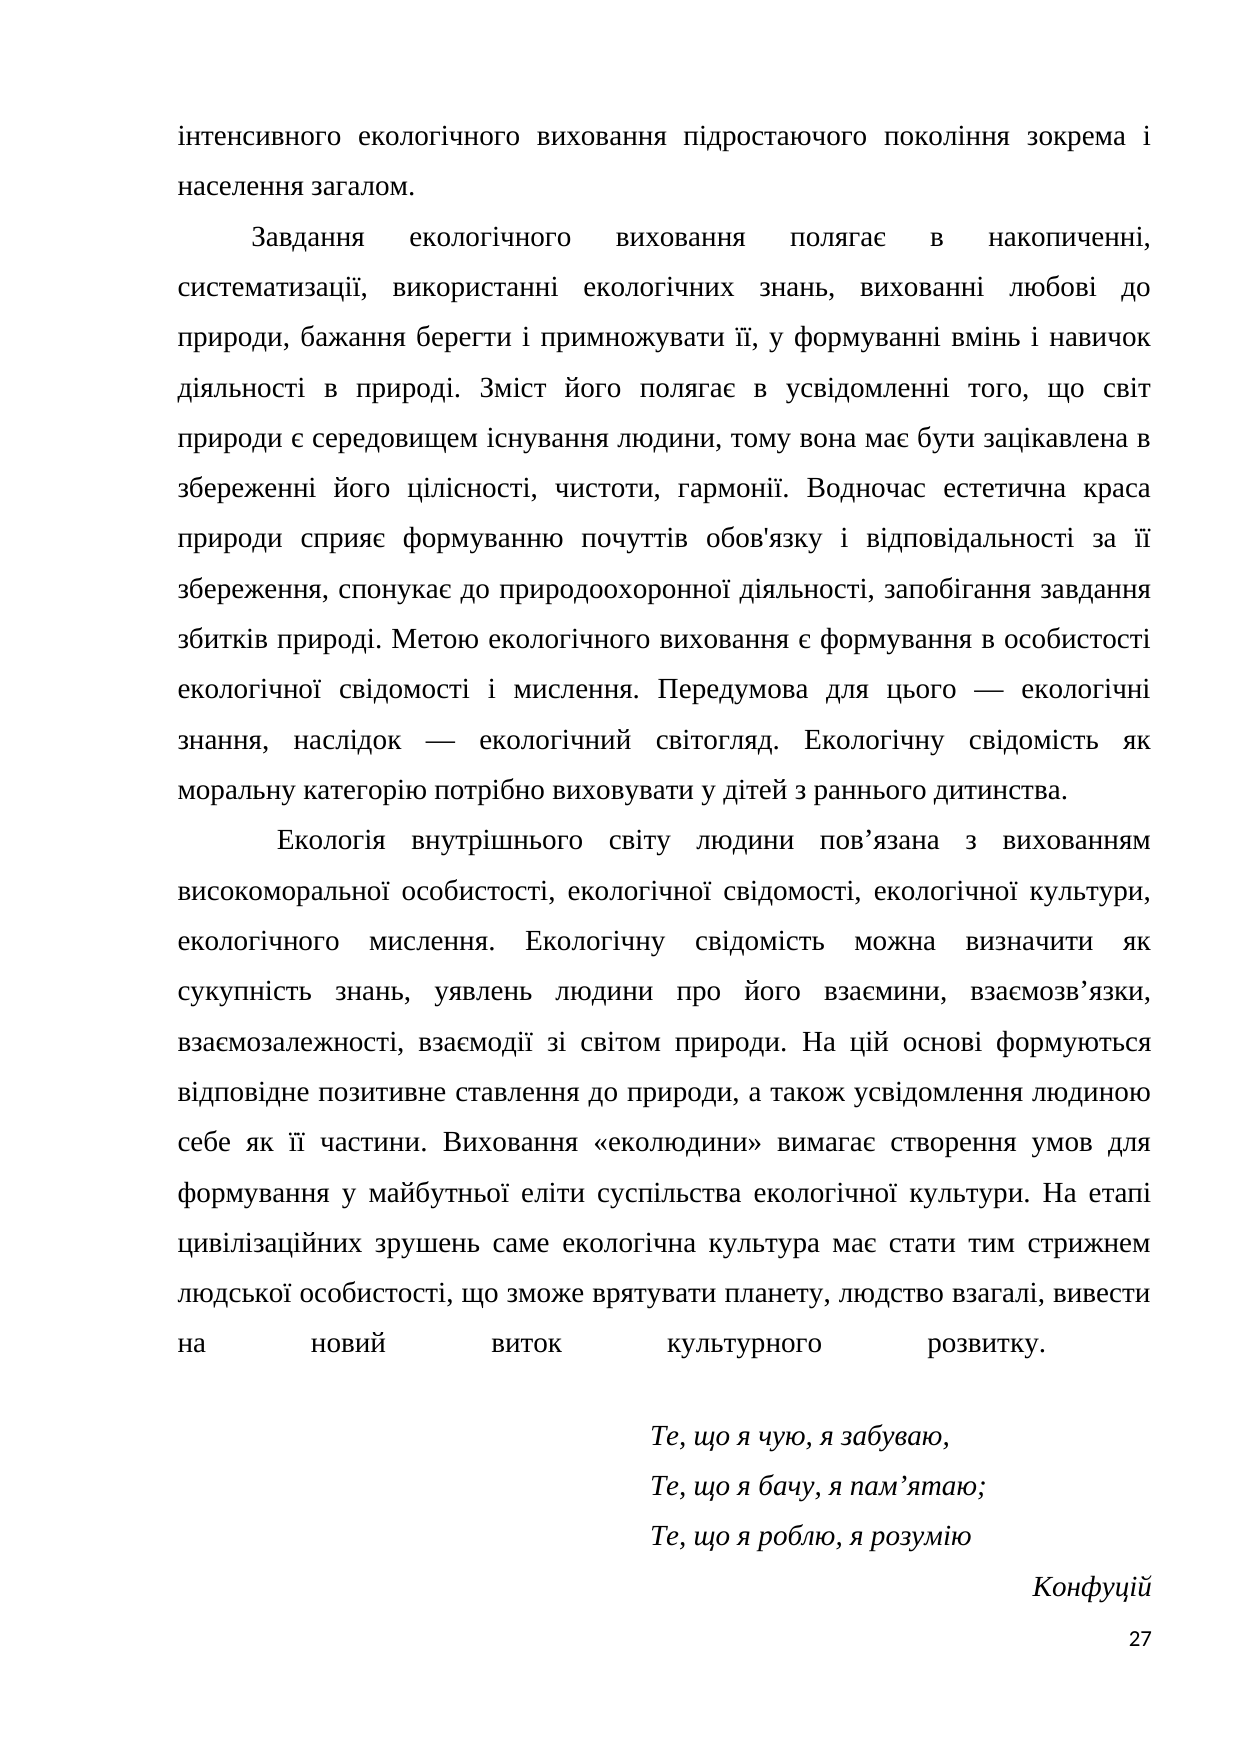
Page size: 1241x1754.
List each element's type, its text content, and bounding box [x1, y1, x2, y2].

text Конфуцій [177, 1569, 1152, 1602]
text Завдання екологічного виховання полягає в накопиченні, систематизації, використанні екологічних знань, вихованні любові до природи, бажання берегти і примножувати її, у формуванні вмінь і навичок діяльності в природі. Зміст його полягає в усвідомленні того, що світ природи є середовищем існування людини, тому вона має бути зацікавлена в збереженні його цілісності, чистоти, гармонії. Водночас естетична краса природи сприяє формуванню почуттів обов'язку і відповідальності за її збереження, спонукає до природоохоронної діяльності, запобігання завдання збитків природі. Метою екологічного виховання є формування в особистості екологічної свідомості і мислення. Передумова для цього — екологічні знання, наслідок — екологічний світогляд. Екологічну свідомість як моральну категорію потрібно виховувати у дітей з раннього дитинства. [177, 219, 1152, 806]
text Те, що я роблю, я розумію [177, 1518, 1152, 1552]
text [177, 152, 1152, 202]
text Те, що я бачу, я пам’ятаю; [177, 1468, 1152, 1502]
text Те, що я чую, я забуваю, [177, 1418, 1152, 1451]
text Екологія внутрішнього світу людини пов’язана з вихованням високоморальної особистості, екологічної свідомості, екологічної культури, екологічного мислення. Екологічну свідомість можна визначити як сукупність знань, уявлень людини про його взаємини, взаємозв’язки, взаємозалежності, взаємодії зі світом природи. На цій основі формуються відповідне позитивне ставлення до природи, а також усвідомлення людиною себе як її частини. Виховання «еколюдини» вимагає створення умов для формування у майбутньої еліти суспільства екологічної культури. На етапі цивілізаційних зрушень саме екологічна культура має стати тим стрижнем людської особистості, що зможе врятувати планету, людство взагалі, вивести на новий виток культурного розвитку. [177, 822, 1152, 1404]
